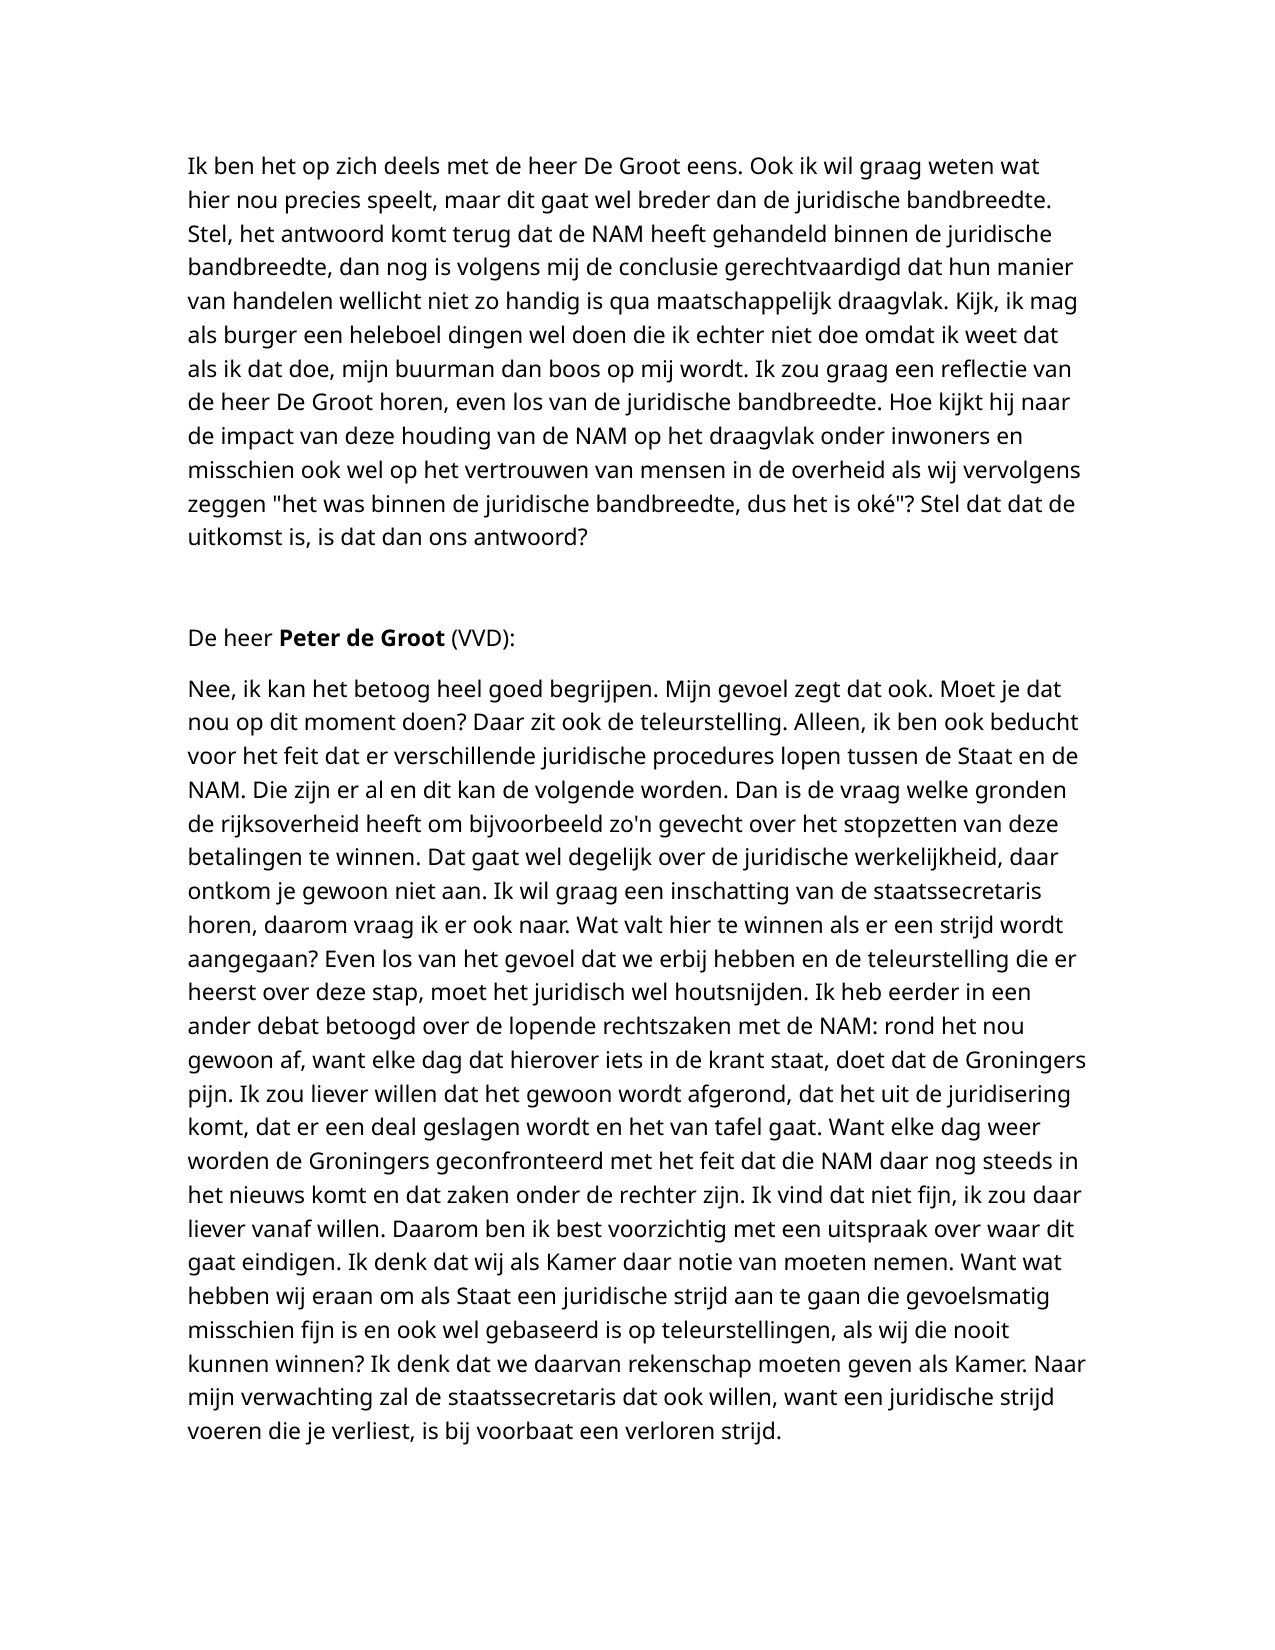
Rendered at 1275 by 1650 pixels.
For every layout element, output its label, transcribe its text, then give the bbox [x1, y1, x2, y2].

text Nee, ik kan het betoog heel goed begrijpen. Mijn gevoel zegt dat ook. Moet je dat nou op dit moment doen? Daar zit ook de teleurstelling. Alleen, ik ben ook beducht voor het feit dat er verschillende juridische procedures lopen tussen de Staat en de NAM. Die zijn er al en dit kan de volgende worden. Dan is de vraag welke gronden de rijksoverheid heeft om bijvoorbeeld zo'n gevecht over het stopzetten van deze betalingen te winnen. Dat gaat wel degelijk over de juridische werkelijkheid, daar ontkom je gewoon niet aan. Ik wil graag een inschatting van de staatssecretaris horen, daarom vraag ik er ook naar. Wat valt hier te winnen als er een strijd wordt aangegaan? Even los van het gevoel dat we erbij hebben en de teleurstelling die er heerst over deze stap, moet het juridisch wel houtsnijden. Ik heb eerder in een ander debat betoogd over de lopende rechtszaken met de NAM: rond het nou gewoon af, want elke dag dat hierover iets in de krant staat, doet dat de Groningers pijn. Ik zou liever willen dat het gewoon wordt afgerond, dat het uit de juridisering komt, dat er een deal geslagen wordt en het van tafel gaat. Want elke dag weer worden de Groningers geconfronteerd met het feit dat die NAM daar nog steeds in het nieuws komt en dat zaken onder de rechter zijn. Ik vind dat niet fijn, ik zou daar liever vanaf willen. Daarom ben ik best voorzichtig met een uitspraak over waar dit gaat eindigen. Ik denk dat wij als Kamer daar notie van moeten nemen. Want wat hebben wij eraan om als Staat een juridische strijd aan te gaan die gevoelsmatig misschien fijn is en ook wel gebaseerd is op teleurstellingen, als wij die nooit kunnen winnen? Ik denk dat we daarvan rekenschap moeten geven als Kamer. Naar mijn verwachting zal de staatssecretaris dat ook willen, want een juridische strijd voeren die je verliest, is bij voorbaat een verloren strijd. [187, 672, 1087, 1446]
text De heer Peter de Groot (VVD): [187, 622, 1087, 653]
text Ik ben het op zich deels met de heer De Groot eens. Ook ik wil graag weten wat hier nou precies speelt, maar dit gaat wel breder dan de juridische bandbreedte. Stel, het antwoord komt terug dat de NAM heeft gehandeld binnen de juridische bandbreedte, dan nog is volgens mij de conclusie gerechtvaardigd dat hun manier van handelen wellicht niet zo handig is qua maatschappelijk draagvlak. Kijk, ik mag als burger een heleboel dingen wel doen die ik echter niet doe omdat ik weet dat als ik dat doe, mijn buurman dan boos op mij wordt. Ik zou graag een reflectie van de heer De Groot horen, even los van de juridische bandbreedte. Hoe kijkt hij naar de impact van deze houding van de NAM op het draagvlak onder inwoners en misschien ook wel op het vertrouwen van mensen in de overheid als wij vervolgens zeggen "het was binnen de juridische bandbreedte, dus het is oké"? Stel dat dat de uitkomst is, is dat dan ons antwoord? [187, 150, 1087, 552]
